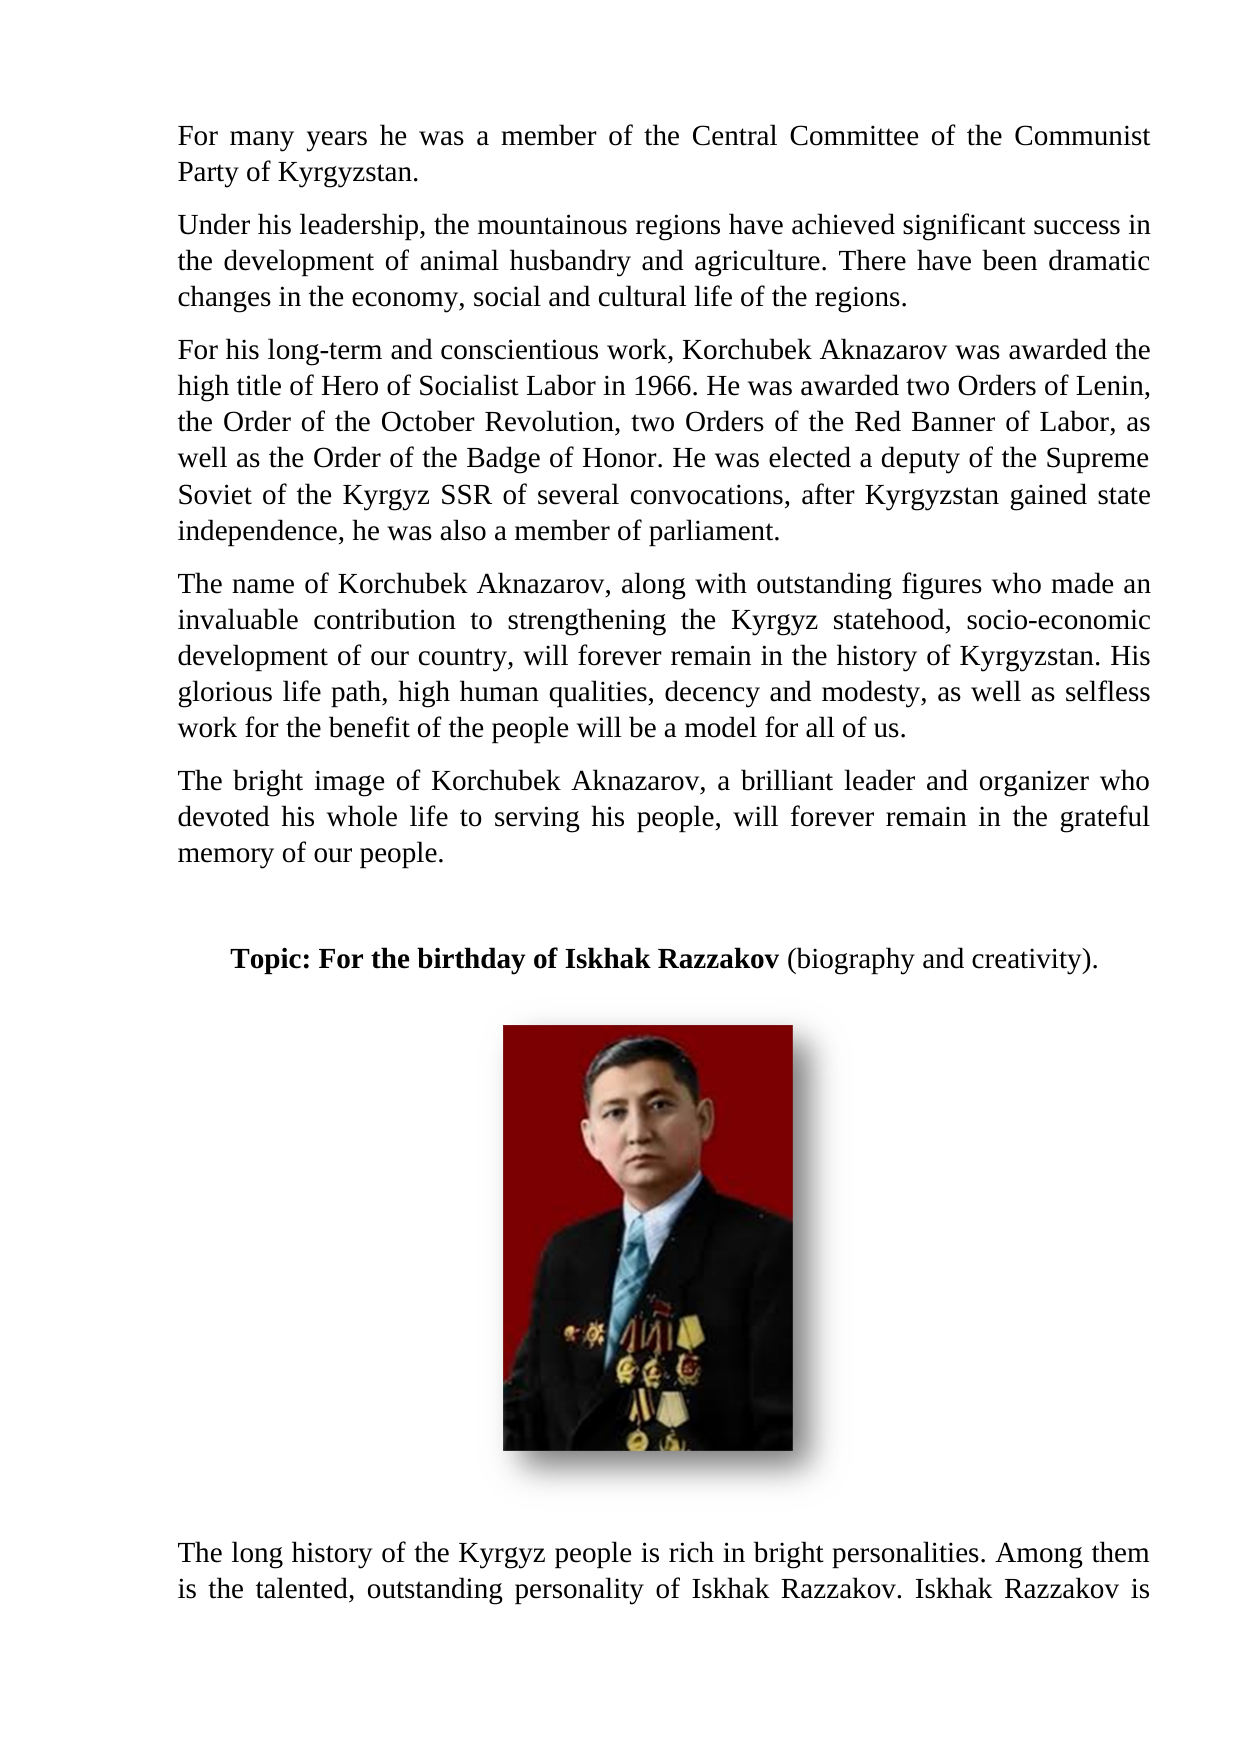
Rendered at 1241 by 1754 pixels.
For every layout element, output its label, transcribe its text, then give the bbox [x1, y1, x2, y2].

picture [471, 993, 858, 1516]
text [177, 118, 1152, 188]
text For his long-term and conscientious work, Korchubek Aknazarov was awarded the high title of Hero of Socialist Labor in 1966. He was awarded two Orders of Lenin, the Order of the October Revolution, two Orders of the Red Banner of Labor, as well as the Order of the Badge of Honor. He was elected a deputy of the Supreme Soviet of the Kyrgyz SSR of several convocations, after Kyrgyzstan gained state independence, he was also a member of parliament. [177, 332, 1152, 546]
text Topic: For the birthday of Iskhak Razzakov (biography and creativity). [177, 941, 1152, 974]
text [177, 1535, 1152, 1604]
text The bright image of Korchubek Aknazarov, a brilliant leader and organizer who devoted his whole life to serving his people, will forever remain in the grateful memory of our people. [177, 763, 1152, 869]
text The name of Korchubek Aknazarov, along with outstanding figures who made an invaluable contribution to strengthening the Kyrgyz statehood, socio-economic development of our country, will forever remain in the history of Kyrgyzstan. His glorious life path, high human qualities, decency and modesty, as well as selfless work for the benefit of the people will be a model for all of us. [177, 566, 1152, 744]
text Under his leadership, the mountainous regions have achieved significant success in the development of animal husbandry and agriculture. There have been dramatic changes in the economy, social and cultural life of the regions. [177, 207, 1152, 313]
